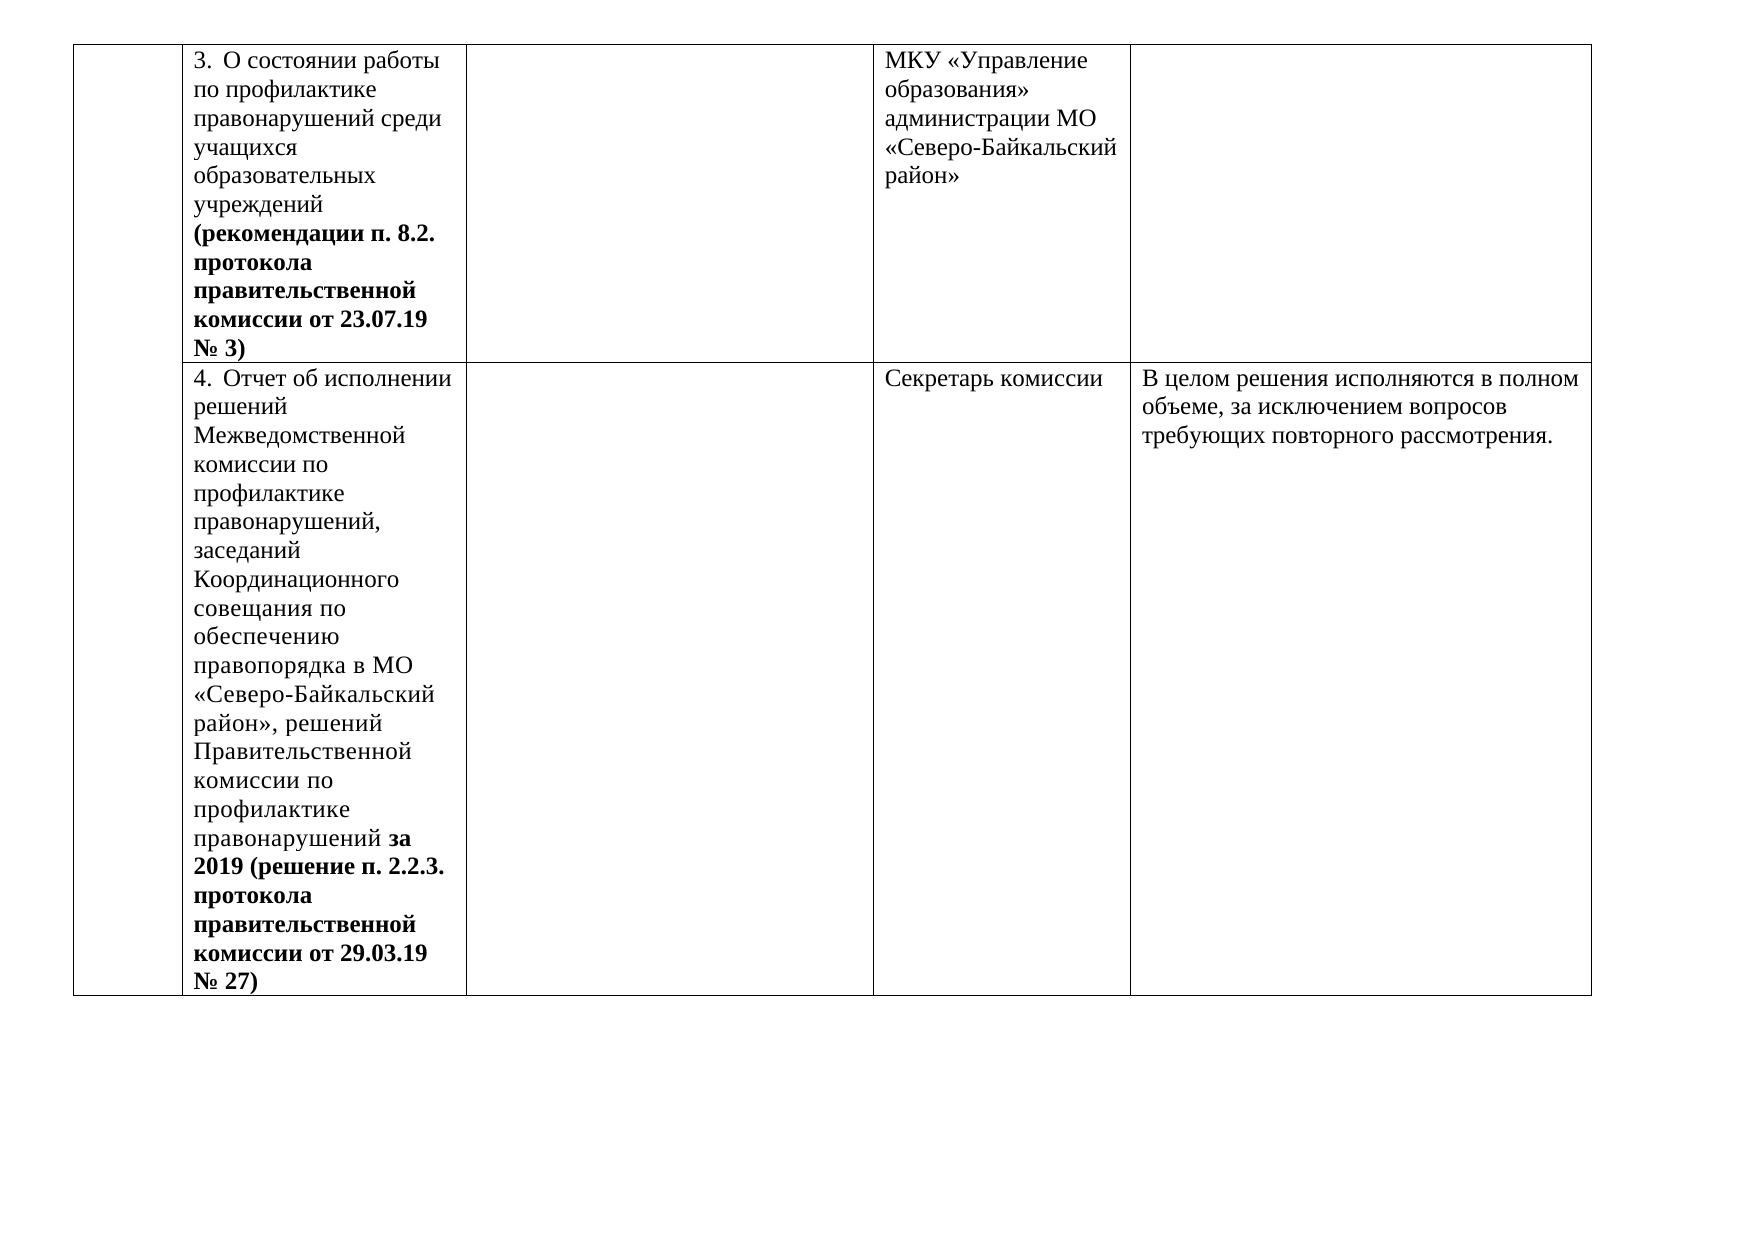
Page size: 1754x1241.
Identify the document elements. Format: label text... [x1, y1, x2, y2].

table_cell [467, 363, 873, 995]
table_cell [1131, 45, 1591, 362]
table_cell Секретарь комиссии [874, 363, 1130, 995]
table_cell В целом решения исполняются в полном объеме, за исключением вопросов требующих повторного рассмотрения. [1131, 363, 1591, 995]
table_cell МКУ «Управление образования» администрации МО «Северо-Байкальский район» [874, 45, 1130, 362]
table_cell [467, 45, 873, 362]
table_cell [74, 45, 182, 995]
table_cell Отчет об исполнении решений Межведомственной комиссии по профилактике правонарушений, заседаний Координационного совещания по обеспечению правопорядка в МО «Северо-Байкальский район», решений Правительственной комиссии по профилактике правонарушений за 2019 (решение п. 2.2.3. протокола правительственной комиссии от 29.03.19 № 27) [183, 363, 466, 995]
table_cell О состоянии работы по профилактике правонарушений среди учащихся образовательных учреждений (рекомендации п. 8.2. протокола правительственной комиссии от 23.07.19 № 3) [246, 45, 466, 362]
